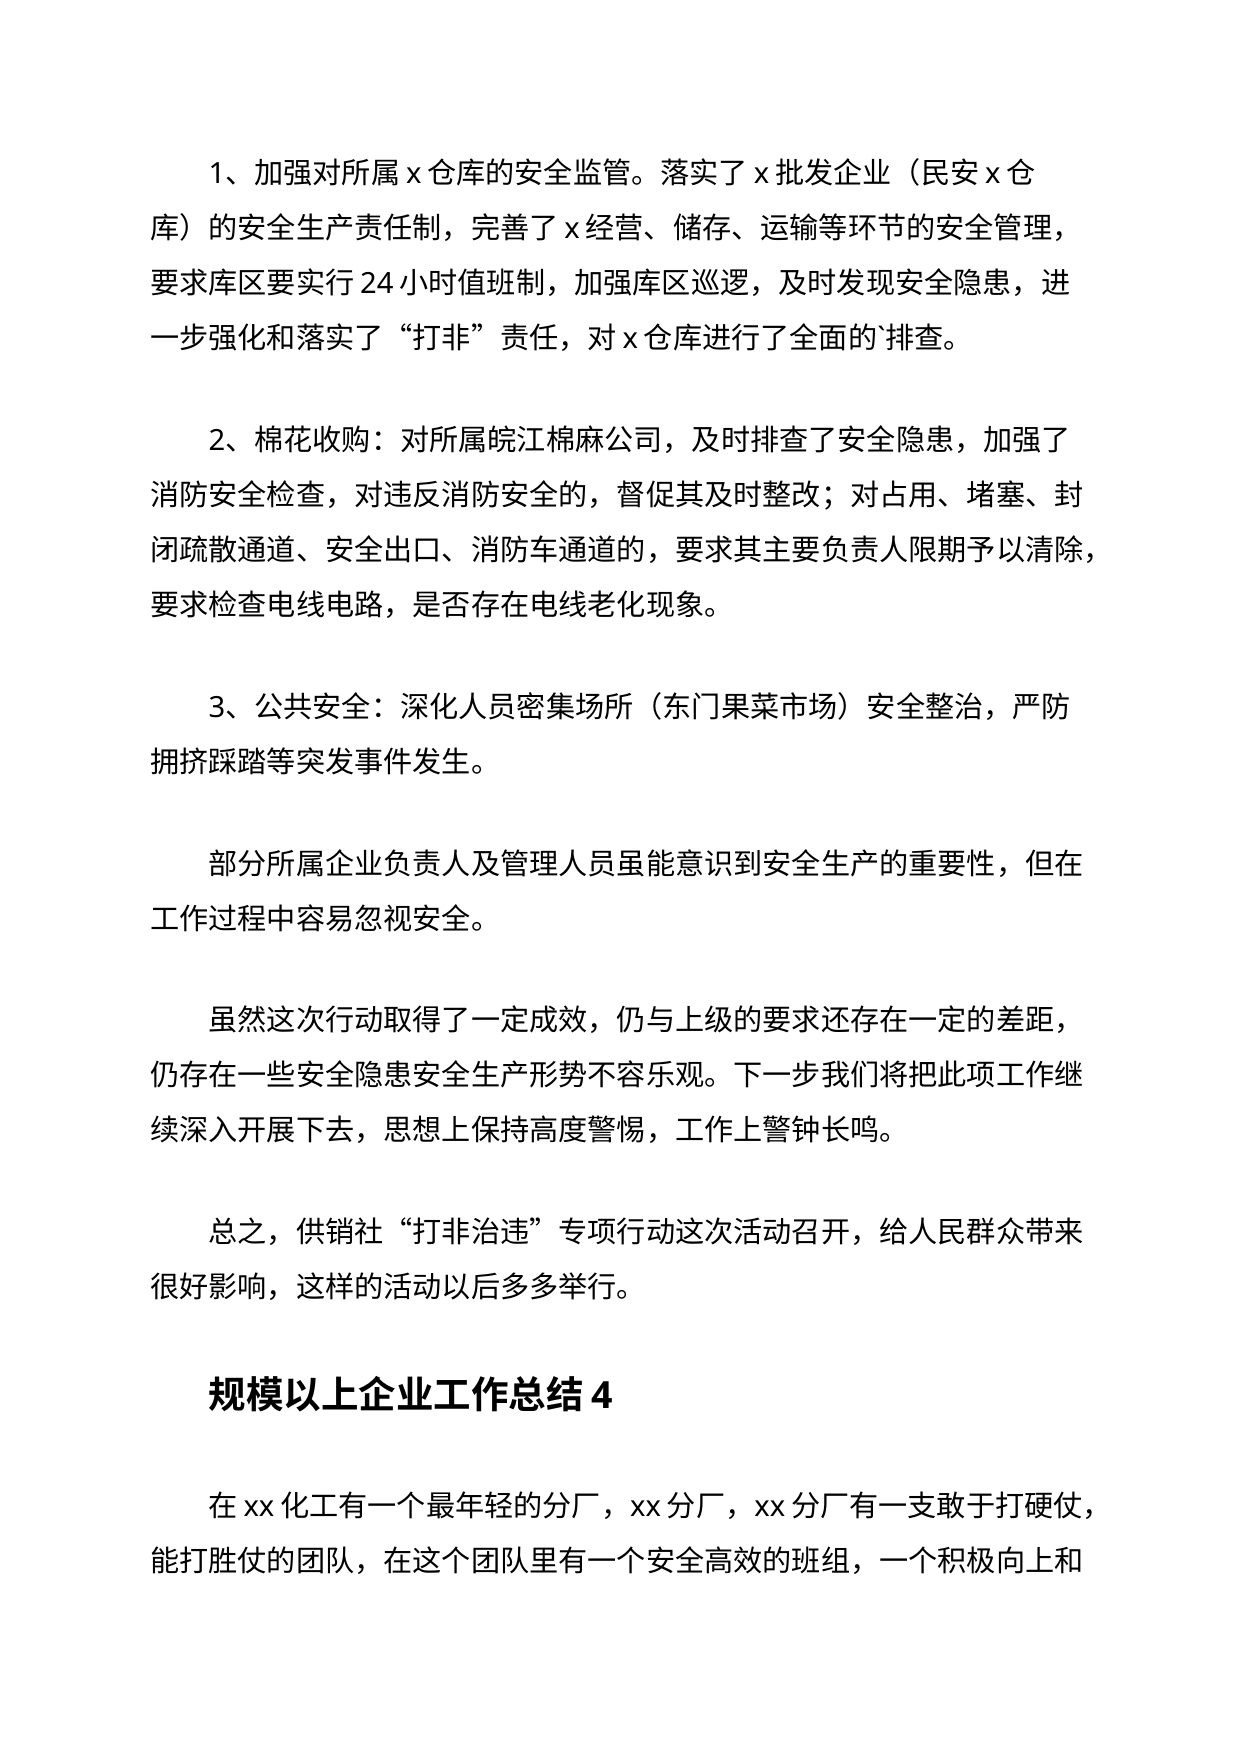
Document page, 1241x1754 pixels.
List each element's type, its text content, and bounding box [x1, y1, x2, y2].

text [150, 1483, 1090, 1580]
text 2、棉花收购：对所属皖江棉麻公司，及时排查了安全隐患，加强了消防安全检查，对违反消防安全的，督促其及时整改；对占用、堵塞、封闭疏散通道、安全出口、消防车通道的，要求其主要负责人限期予以清除，要求检查电线电路，是否存在电线老化现象。 [150, 417, 1090, 624]
text 3、公共安全：深化人员密集场所（东门果菜市场）安全整治，严防拥挤踩踏等突发事件发生。 [150, 683, 1090, 781]
text 总之，供销社“打非治违”专项行动这次活动召开，给人民群众带来很好影响，这样的活动以后多多举行。 [150, 1208, 1090, 1306]
text 部分所属企业负责人及管理人员虽能意识到安全生产的重要性，但在工作过程中容易忽视安全。 [150, 840, 1090, 937]
text 虽然这次行动取得了一定成效，仍与上级的要求还存在一定的差距，仍存在一些安全隐患安全生产形势不容乐观。下一步我们将把此项工作继续深入开展下去，思想上保持高度警惕，工作上警钟长鸣。 [150, 997, 1090, 1149]
text 规模以上企业工作总结4 [150, 1365, 1090, 1420]
text 1、加强对所属x仓库的安全监管。落实了x批发企业（民安x仓库）的安全生产责任制，完善了x经营、储存、运输等环节的安全管理，要求库区要实行24小时值班制，加强库区巡逻，及时发现安全隐患，进一步强化和落实了“打非”责任，对x仓库进行了全面的`排查。 [150, 150, 1090, 357]
